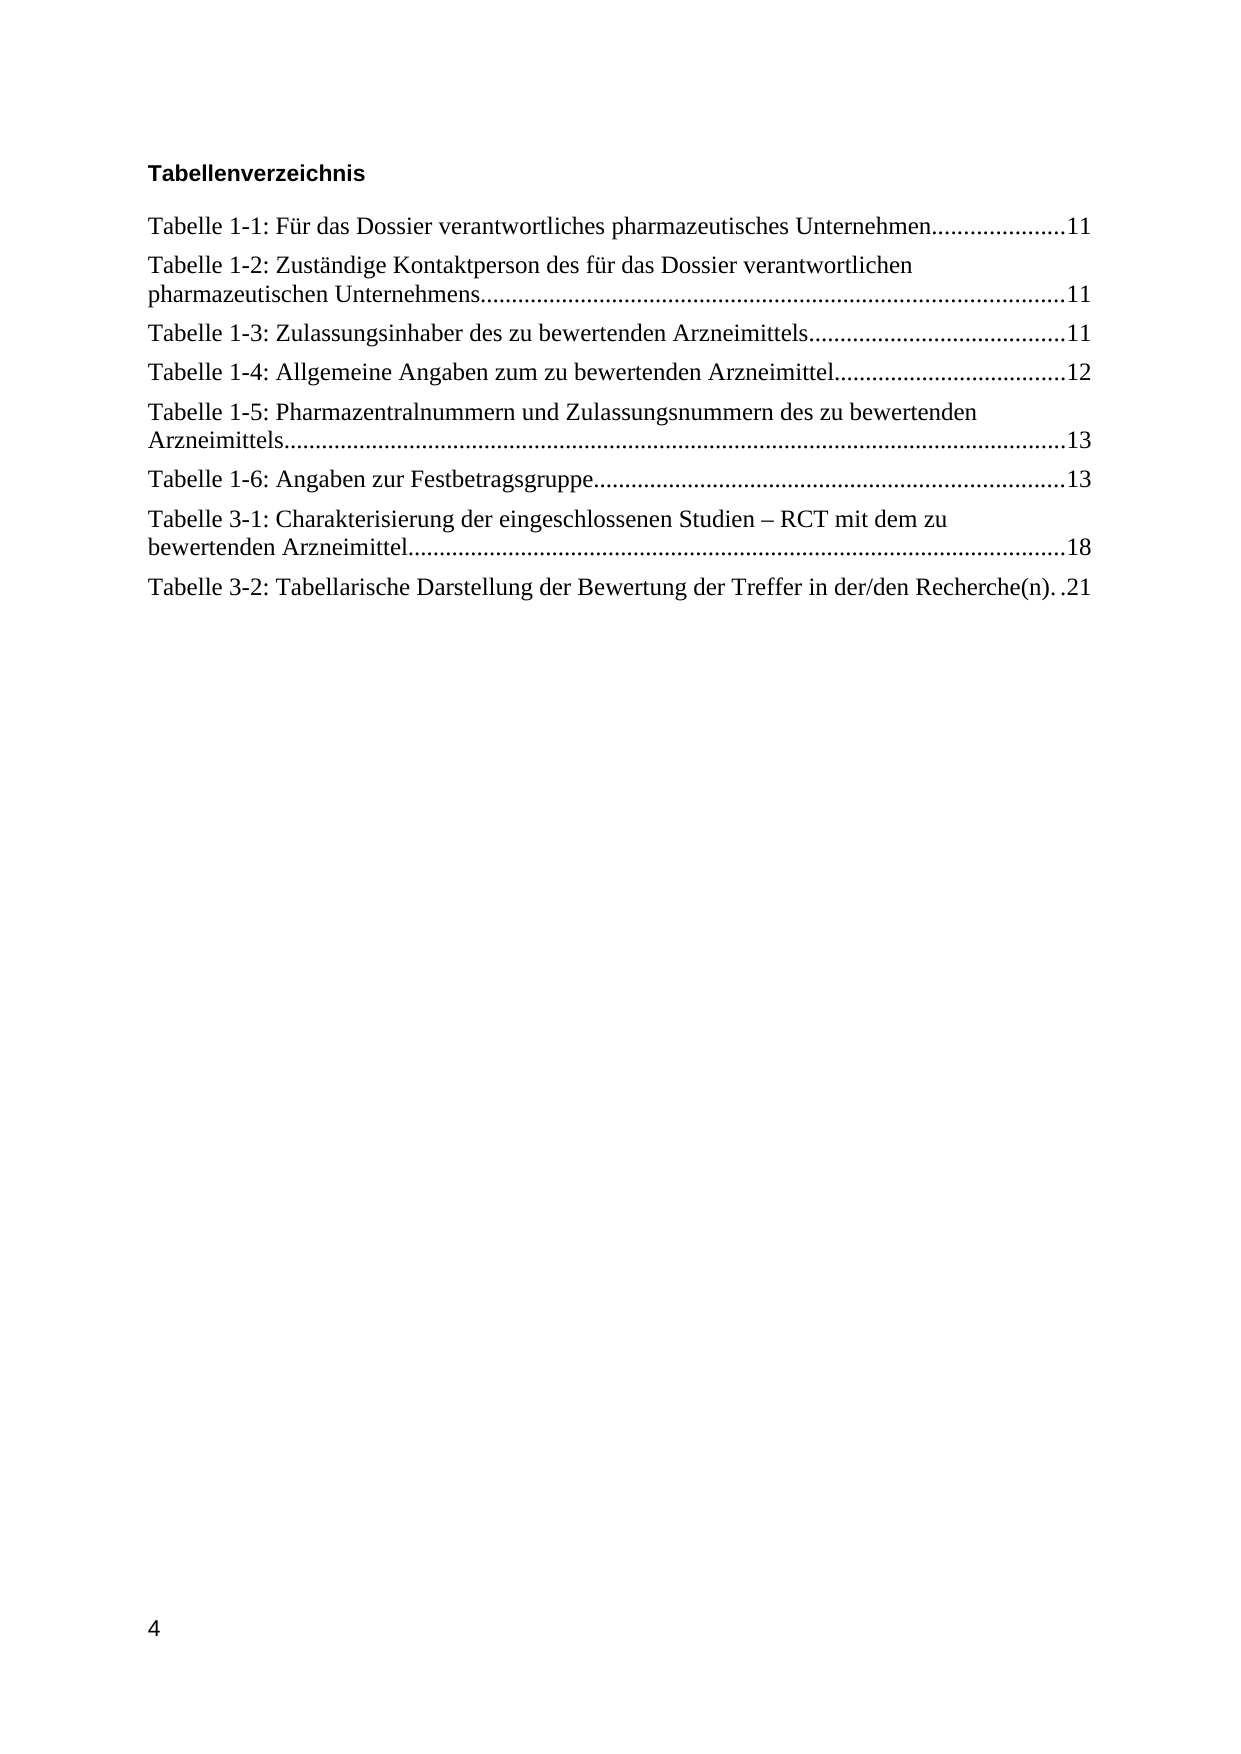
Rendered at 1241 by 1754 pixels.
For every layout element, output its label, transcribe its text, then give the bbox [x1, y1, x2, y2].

text Tabelle 1-3: Zulassungsinhaber des zu bewertenden Arzneimittels 11 [148, 318, 1051, 347]
text Tabelle 1-5: Pharmazentralnummern und Zulassungsnummern des zu bewertenden Arzneimittels 13 [148, 397, 1051, 454]
text Tabelle 1-6: Angaben zur Festbetragsgruppe 13 [148, 464, 1051, 493]
text Tabelle 1-2: Zuständige Kontaktperson des für das Dossier verantwortlichen pharmazeutischen Unternehmens 11 [148, 250, 1051, 308]
text Tabelle 1-4: Allgemeine Angaben zum zu bewertenden Arzneimittel 12 [148, 357, 1051, 386]
text Tabelle 3-1: Charakterisierung der eingeschlossenen Studien – RCT mit dem zu bewertenden Arzneimittel 18 [148, 504, 1051, 561]
text Tabellenverzeichnis [148, 160, 1093, 186]
text Tabelle 1-1: Für das Dossier verantwortliches pharmazeutisches Unternehmen 11 [148, 211, 1051, 240]
text Tabelle 3-2: Tabellarische Darstellung der Bewertung der Treffer in der/den Recherche(n) 21 [148, 572, 1051, 600]
